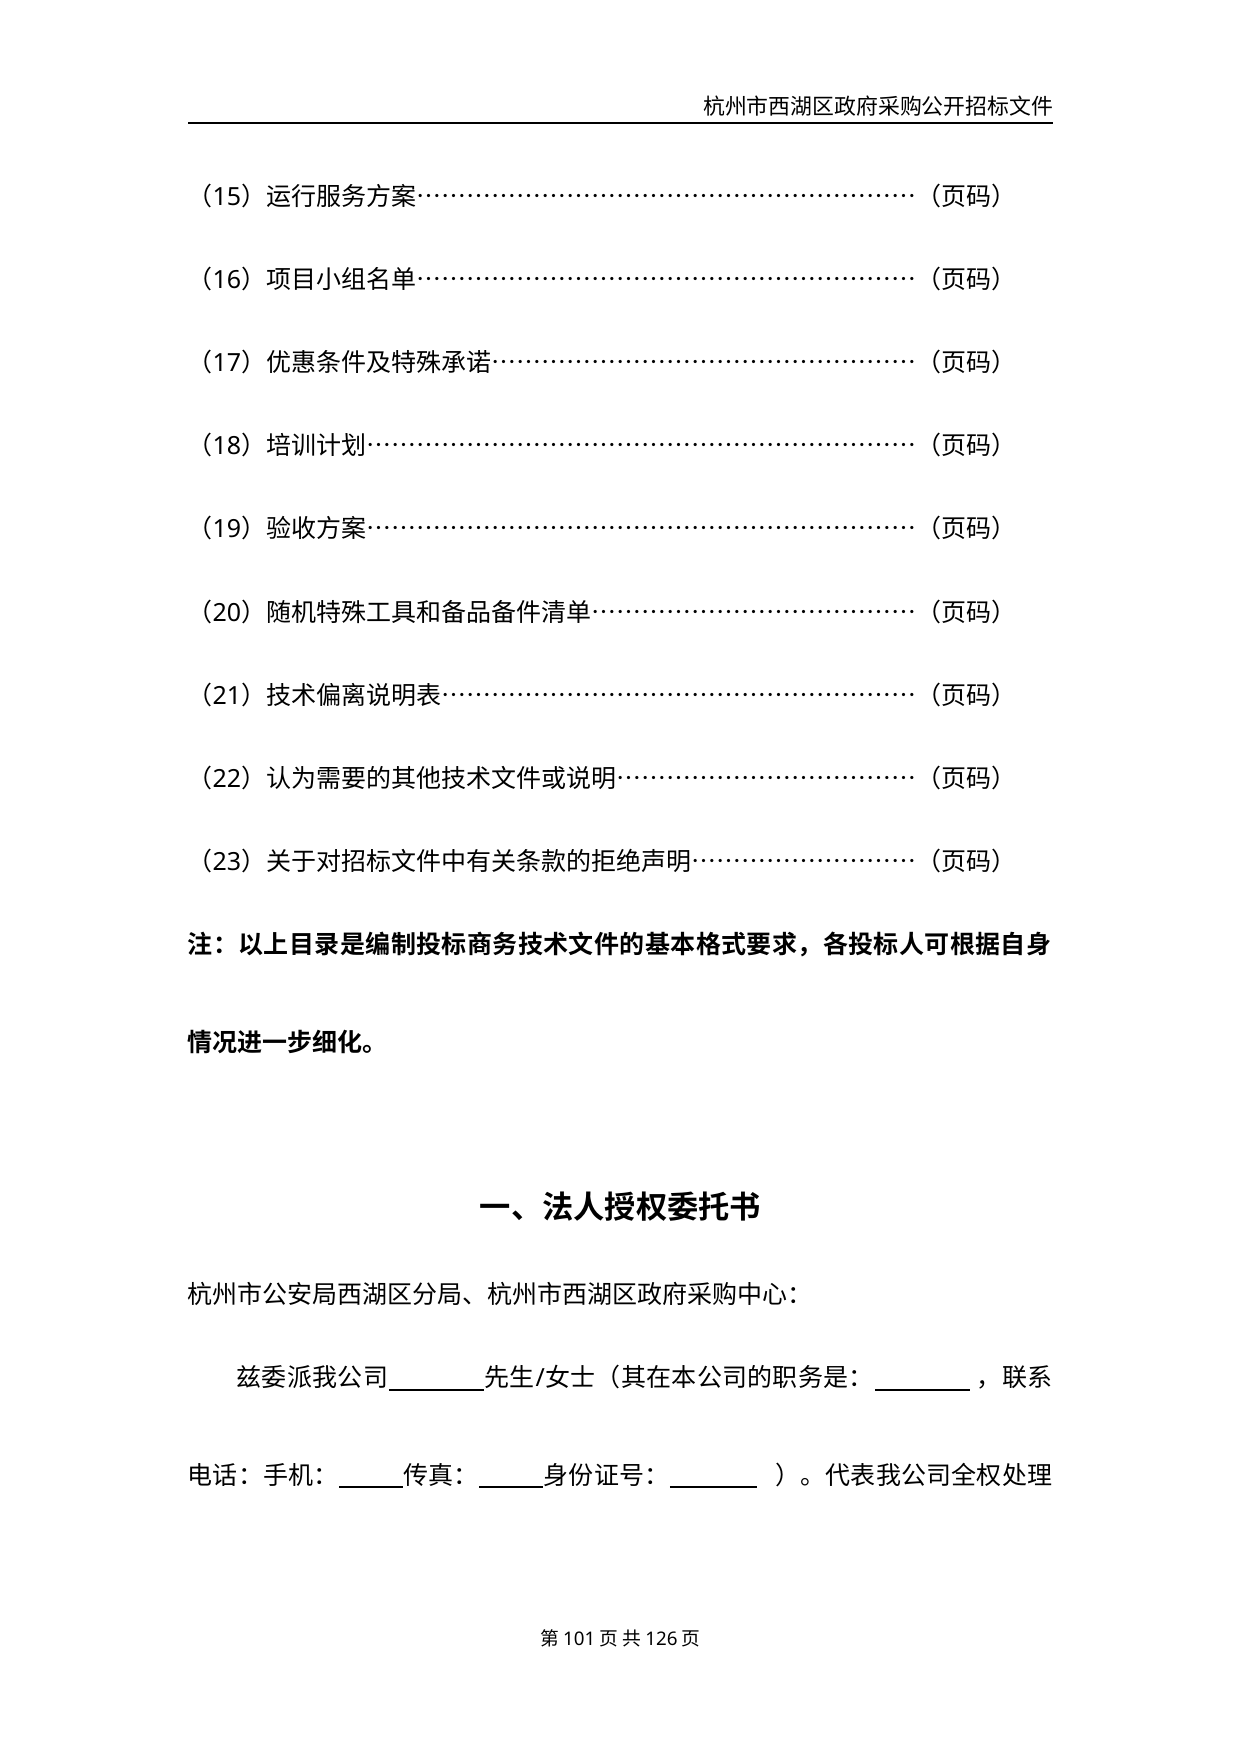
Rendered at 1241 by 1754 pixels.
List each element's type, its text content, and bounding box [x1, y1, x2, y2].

text 杭州市公安局西湖区分局、杭州市西湖区政府采购中心： [187, 1260, 1053, 1325]
text 一、法人授权委托书 [187, 1173, 1053, 1238]
text （22）认为需要的其他技术文件或说明………………………………（页码） [187, 744, 1053, 809]
text （17）优惠条件及特殊承诺……………………………………………（页码） [187, 328, 1053, 393]
text （19）验收方案…………………………………………………………（页码） [187, 494, 1053, 559]
text 注：以上目录是编制投标商务技术文件的基本格式要求，各投标人可根据自身情况进一步细化。 [187, 910, 1053, 1073]
text （18）培训计划…………………………………………………………（页码） [187, 411, 1053, 476]
text （21）技术偏离说明表…………………………………………………（页码） [187, 661, 1053, 726]
text （20）随机特殊工具和备品备件清单…………………………………（页码） [187, 578, 1053, 643]
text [187, 1343, 1053, 1506]
text （15）运行服务方案……………………………………………………（页码） [187, 162, 1053, 227]
text （16）项目小组名单……………………………………………………（页码） [187, 245, 1053, 310]
text （23）关于对招标文件中有关条款的拒绝声明………………………（页码） [187, 827, 1053, 892]
